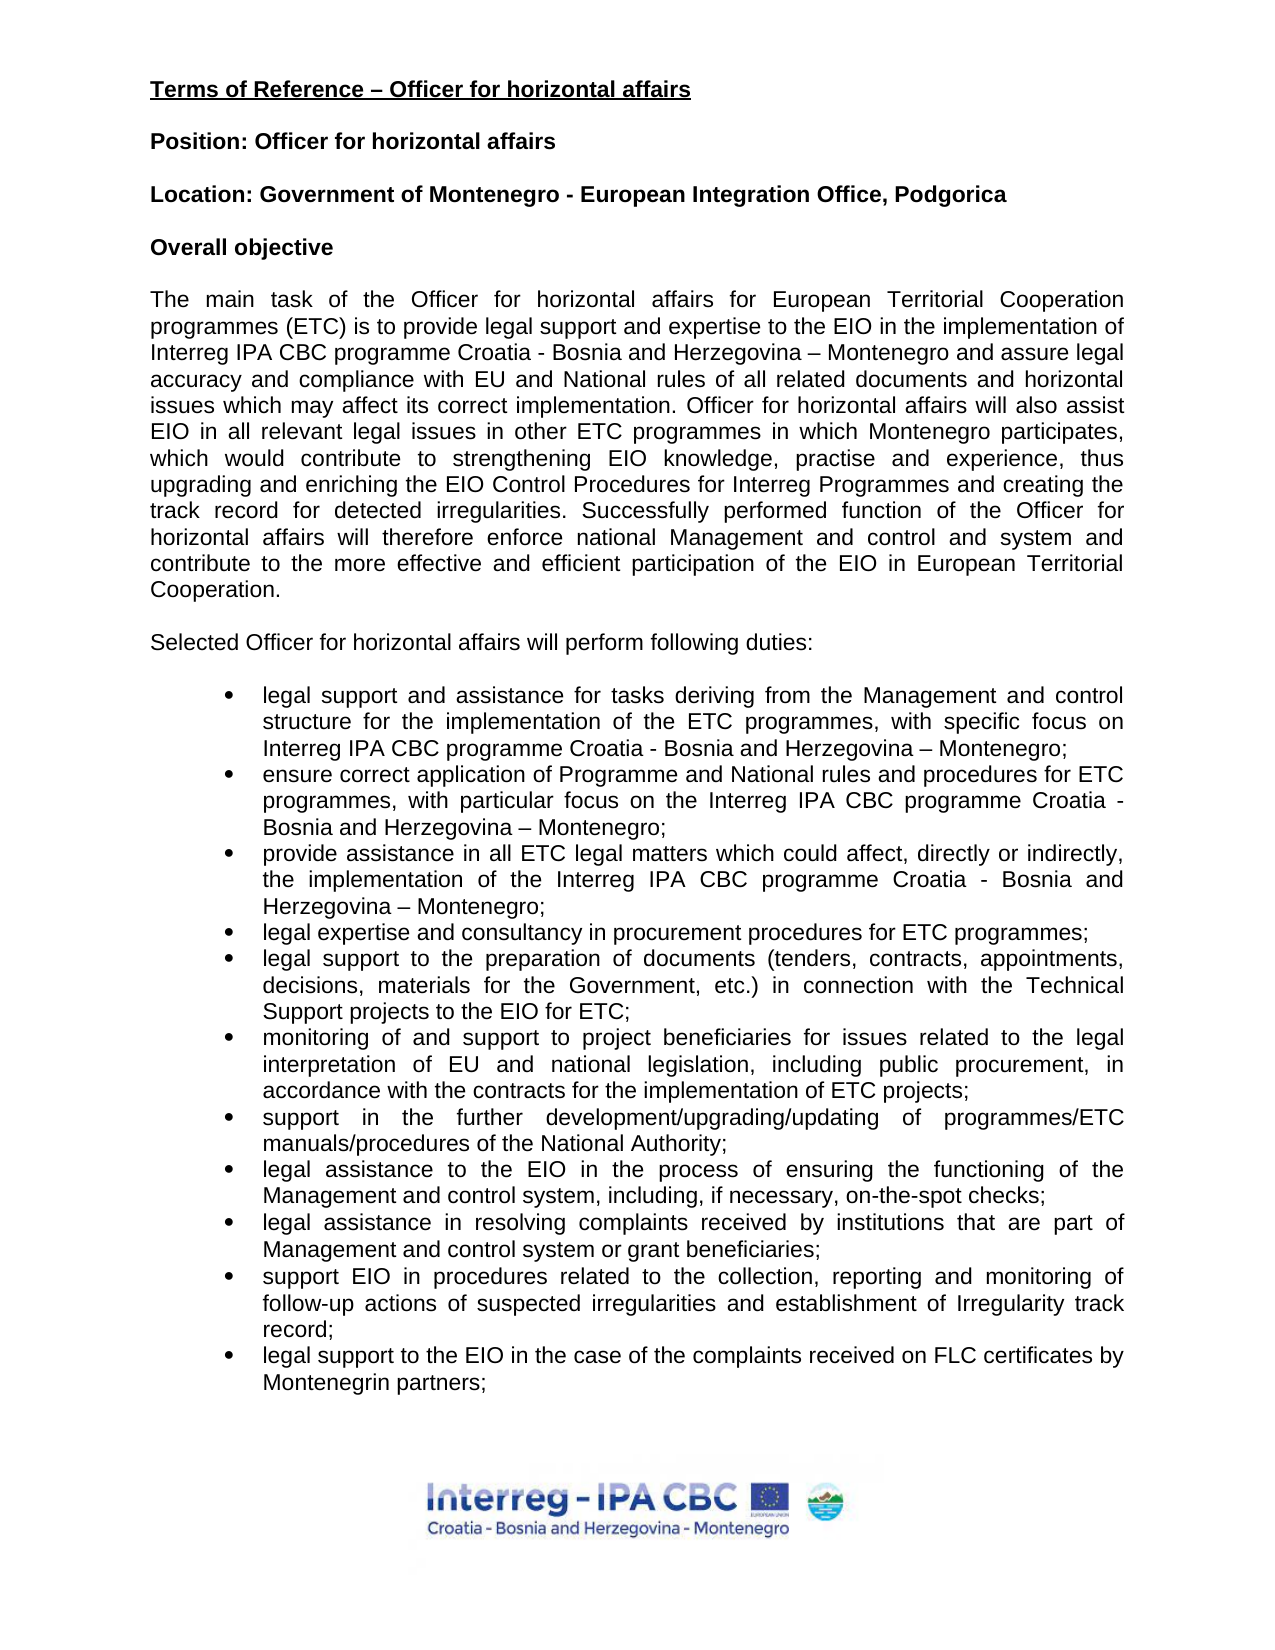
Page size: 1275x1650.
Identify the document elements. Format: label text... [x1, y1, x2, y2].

list legal assistance in resolving complaints received by institutions that are part of Management and control system or grant beneficiaries; [225, 1209, 1125, 1263]
text Selected Officer for horizontal affairs will perform following duties: [150, 629, 1125, 655]
list support in the further development/upgrading/updating of programmes/ETC manuals/procedures of the National Authority; [225, 1103, 1125, 1156]
picture [391, 1445, 884, 1575]
list legal expertise and consultancy in procurement procedures for ETC programmes; [225, 919, 1125, 945]
list ensure correct application of Programme and National rules and procedures for ETC programmes, with particular focus on the Interreg IPA CBC programme Croatia - Bosnia and Herzegovina – Montenegro; [225, 761, 1125, 840]
list legal support and assistance for tasks deriving from the Management and control structure for the implementation of the ETC programmes, with specific focus on Interreg IPA CBC programme Croatia - Bosnia and Herzegovina – Montenegro; [225, 682, 1125, 761]
list legal assistance to the EIO in the process of ensuring the functioning of the Management and control system, including, if necessary, on-the-spot checks; [225, 1156, 1125, 1209]
text The main task of the Officer for horizontal affairs for European Territorial Cooperation programmes (ETC) is to provide legal support and expertise to the EIO in the implementation of Interreg IPA CBC programme Croatia - Bosnia and Herzegovina – Montenegro and assure legal accuracy and compliance with EU and National rules of all related documents and horizontal issues which may affect its correct implementation. Officer for horizontal affairs will also assist EIO in all relevant legal issues in other ETC programmes in which Montenegro participates, which would contribute to strengthening EIO knowledge, practise and experience, thus upgrading and enriching the EIO Control Procedures for Interreg Programmes and creating the track record for detected irregularities. Successfully performed function of the Officer for horizontal affairs will therefore enforce national Management and control and system and contribute to the more effective and efficient participation of the EIO in European Territorial Cooperation. [150, 286, 1125, 603]
list legal support to the preparation of documents (tenders, contracts, appointments, decisions, materials for the Government, etc.) in connection with the Technical Support projects to the EIO for ETC; [225, 945, 1125, 1024]
list provide assistance in all ETC legal matters which could affect, directly or indirectly, the implementation of the Interreg IPA CBC programme Croatia - Bosnia and Herzegovina – Montenegro; [225, 840, 1125, 919]
text Position: Officer for horizontal affairs [150, 128, 1125, 155]
text Location: Government of Montenegro - European Integration Office, Podgorica [150, 181, 1125, 207]
list support EIO in procedures related to the collection, reporting and monitoring of follow-up actions of suspected irregularities and establishment of Irregularity track record; [225, 1263, 1125, 1342]
list legal support to the EIO in the case of the complaints received on FLC certificates by Montenegrin partners; [225, 1342, 1125, 1395]
text Overall objective [150, 234, 1125, 260]
list monitoring of and support to project beneficiaries for issues related to the legal interpretation of EU and national legislation, including public procurement, in accordance with the contracts for the implementation of ETC projects; [225, 1024, 1125, 1103]
text Terms of Reference – Officer for horizontal affairs [150, 76, 1125, 102]
